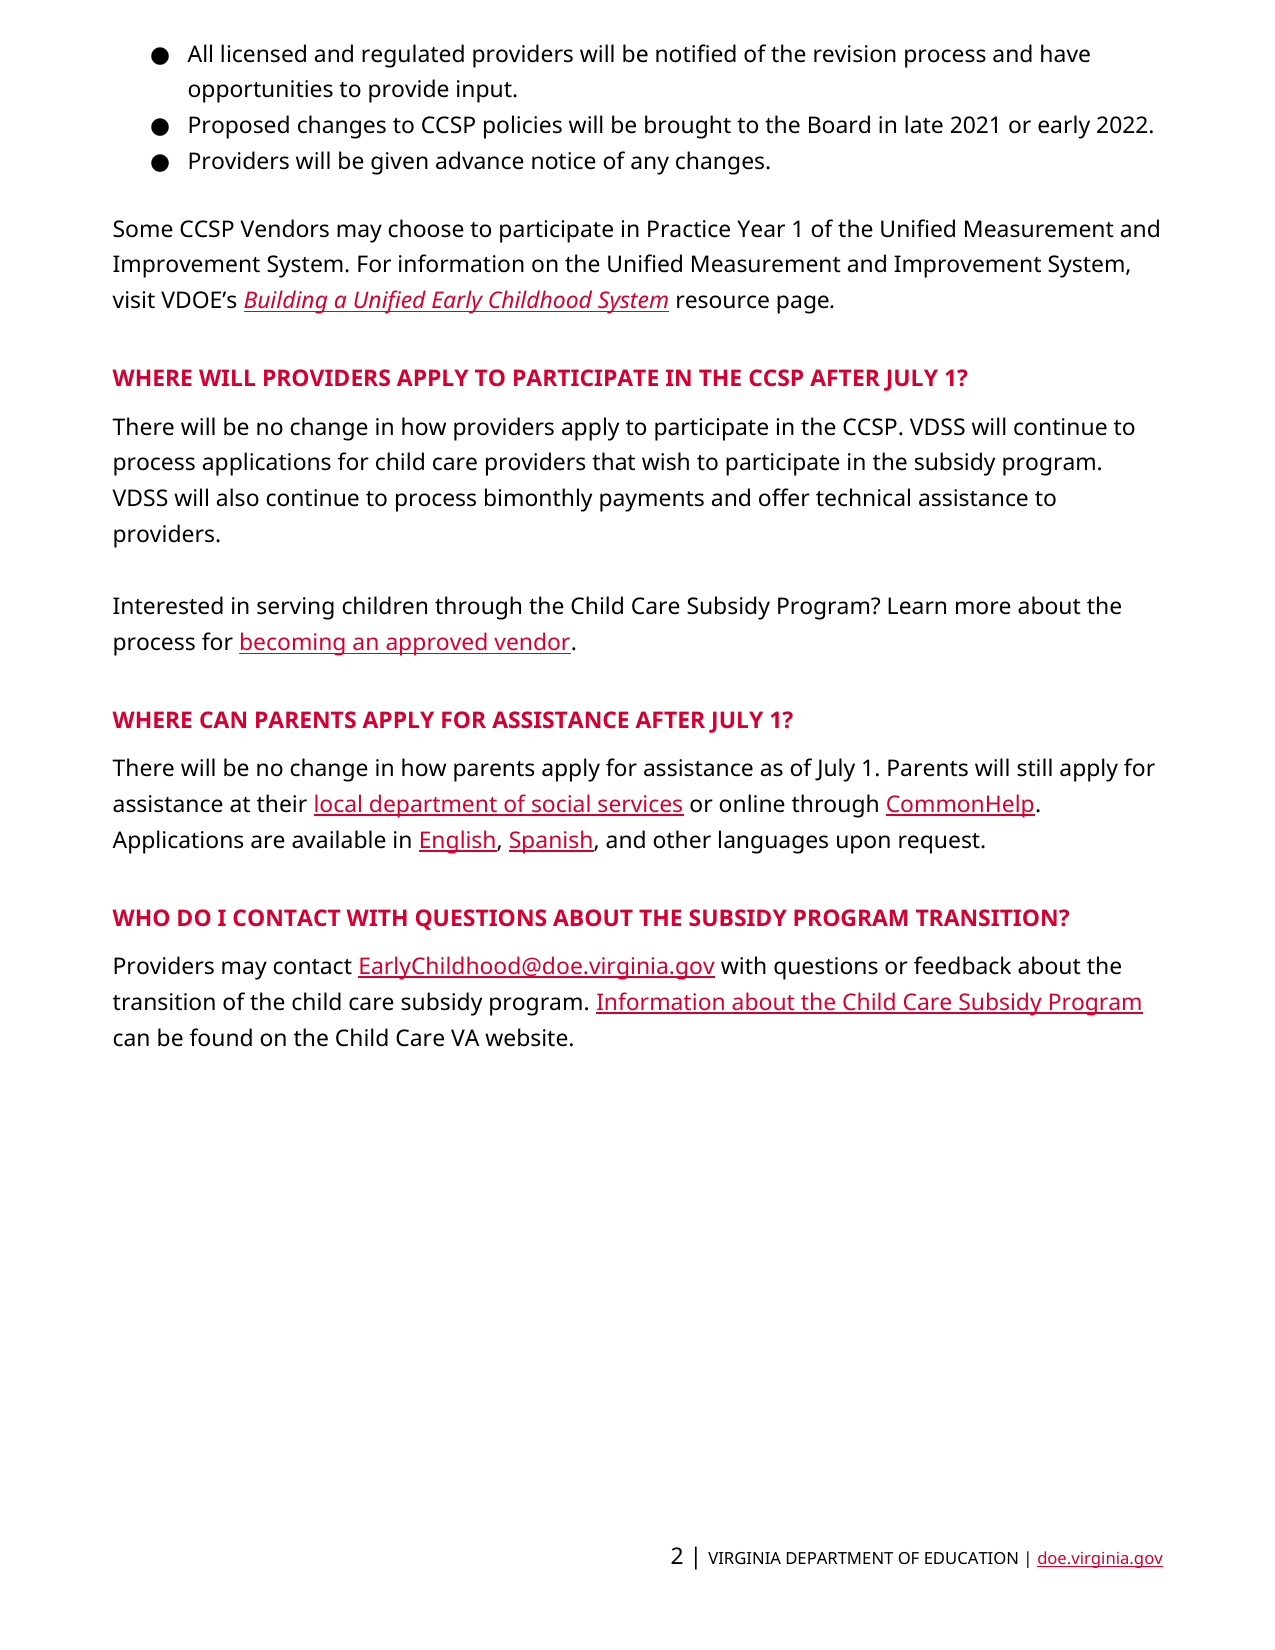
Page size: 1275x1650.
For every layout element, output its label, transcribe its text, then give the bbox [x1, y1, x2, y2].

text There will be no change in how providers apply to participate in the CCSP. VDSS will continue to process applications for child care providers that wish to participate in the subsidy program. VDSS will also continue to process bimonthly payments and offer technical assistance to providers. [112, 410, 1162, 549]
text Providers may contact EarlyChildhood@doe.virginia.gov with questions or feedback about the transition of the child care subsidy program. Information about the Child Care Subsidy Program can be found on the Child Care VA website. [112, 950, 1162, 1053]
text There will be no change in how parents apply for assistance as of July 1. Parents will still apply for assistance at their local department of social services or online through CommonHelp. Applications are available in English, Spanish, and other languages upon request. [112, 752, 1162, 855]
list All licensed and regulated providers will be notified of the revision process and have opportunities to provide input. [150, 37, 1162, 105]
list Providers will be given advance notice of any changes. [150, 145, 1162, 177]
text Some CCSP Vendors may choose to participate in Practice Year 1 of the Unified Measurement and Improvement System. For information on the Unified Measurement and Improvement System, visit VDOE’s Building a Unified Early Childhood System resource page. [112, 212, 1162, 316]
subtitle WHO DO I CONTACT WITH QUESTIONS ABOUT THE SUBSIDY PROGRAM TRANSITION? [112, 902, 1162, 933]
subtitle WHERE CAN PARENTS APPLY FOR ASSISTANCE AFTER JULY 1? [112, 704, 1162, 735]
subtitle WHERE WILL PROVIDERS APPLY TO PARTICIPATE IN THE CCSP AFTER JULY 1? [112, 362, 1162, 393]
text Interested in serving children through the Child Care Subsidy Program? Learn more about the process for becoming an approved vendor. [112, 590, 1162, 657]
list Proposed changes to CCSP policies will be brought to the Board in late 2021 or early 2022. [150, 109, 1162, 141]
